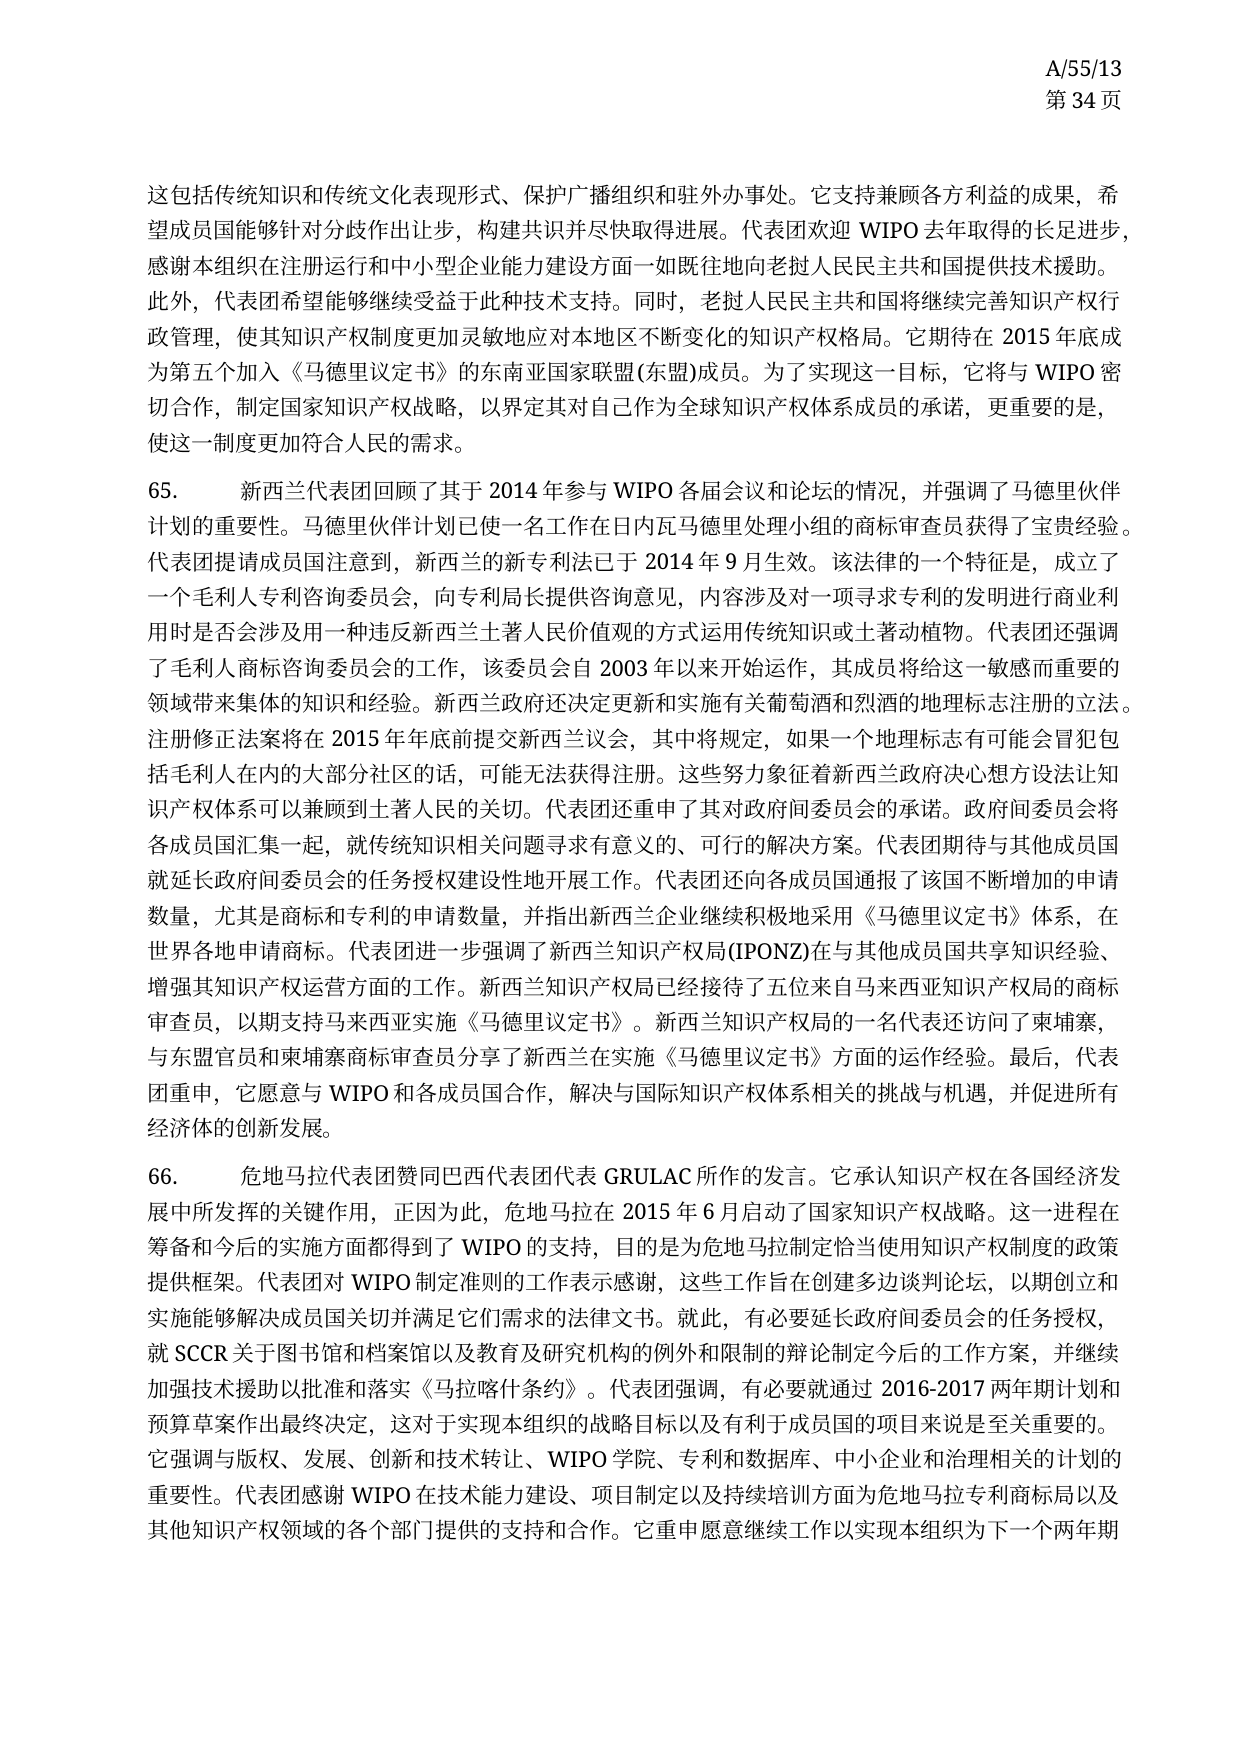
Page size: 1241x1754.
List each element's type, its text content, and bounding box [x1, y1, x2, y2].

list 新西兰代表团回顾了其于2014年参与WIPO各届会议和论坛的情况，并强调了马德里伙伴计划的重要性。马德里伙伴计划已使一名工作在日内瓦马德里处理小组的商标审查员获得了宝贵经验。代表团提请成员国注意到，新西兰的新专利法已于2014年9月生效。该法律的一个特征是，成立了一个毛利人专利咨询委员会，向专利局长提供咨询意见，内容涉及对一项寻求专利的发明进行商业利用时是否会涉及用一种违反新西兰土著人民价值观的方式运用传统知识或土著动植物。代表团还强调了毛利人商标咨询委员会的工作，该委员会自2003年以来开始运作，其成员将给这一敏感而重要的领域带来集体的知识和经验。新西兰政府还决定更新和实施有关葡萄酒和烈酒的地理标志注册的立法。注册修正法案将在2015年年底前提交新西兰议会，其中将规定，如果一个地理标志有可能会冒犯包括毛利人在内的大部分社区的话，可能无法获得注册。这些努力象征着新西兰政府决心想方设法让知识产权体系可以兼顾到土著人民的关切。代表团还重申了其对政府间委员会的承诺。政府间委员会将各成员国汇集一起，就传统知识相关问题寻求有意义的、可行的解决方案。代表团期待与其他成员国就延长政府间委员会的任务授权建设性地开展工作。代表团还向各成员国通报了该国不断增加的申请数量，尤其是商标和专利的申请数量，并指出新西兰企业继续积极地采用《马德里议定书》体系，在世界各地申请商标。代表团进一步强调了新西兰知识产权局(IPONZ)在与其他成员国共享知识经验、增强其知识产权运营方面的工作。新西兰知识产权局已经接待了五位来自马来西亚知识产权局的商标审查员，以期支持马来西亚实施《马德里议定书》。新西兰知识产权局的一名代表还访问了柬埔寨，与东盟官员和柬埔寨商标审查员分享了新西兰在实施《马德里议定书》方面的运作经验。最后，代表团重申，它愿意与WIPO和各成员国合作，解决与国际知识产权体系相关的挑战与机遇，并促进所有经济体的创新发展。 [148, 470, 1122, 1143]
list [148, 174, 1122, 457]
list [148, 1155, 1122, 1545]
